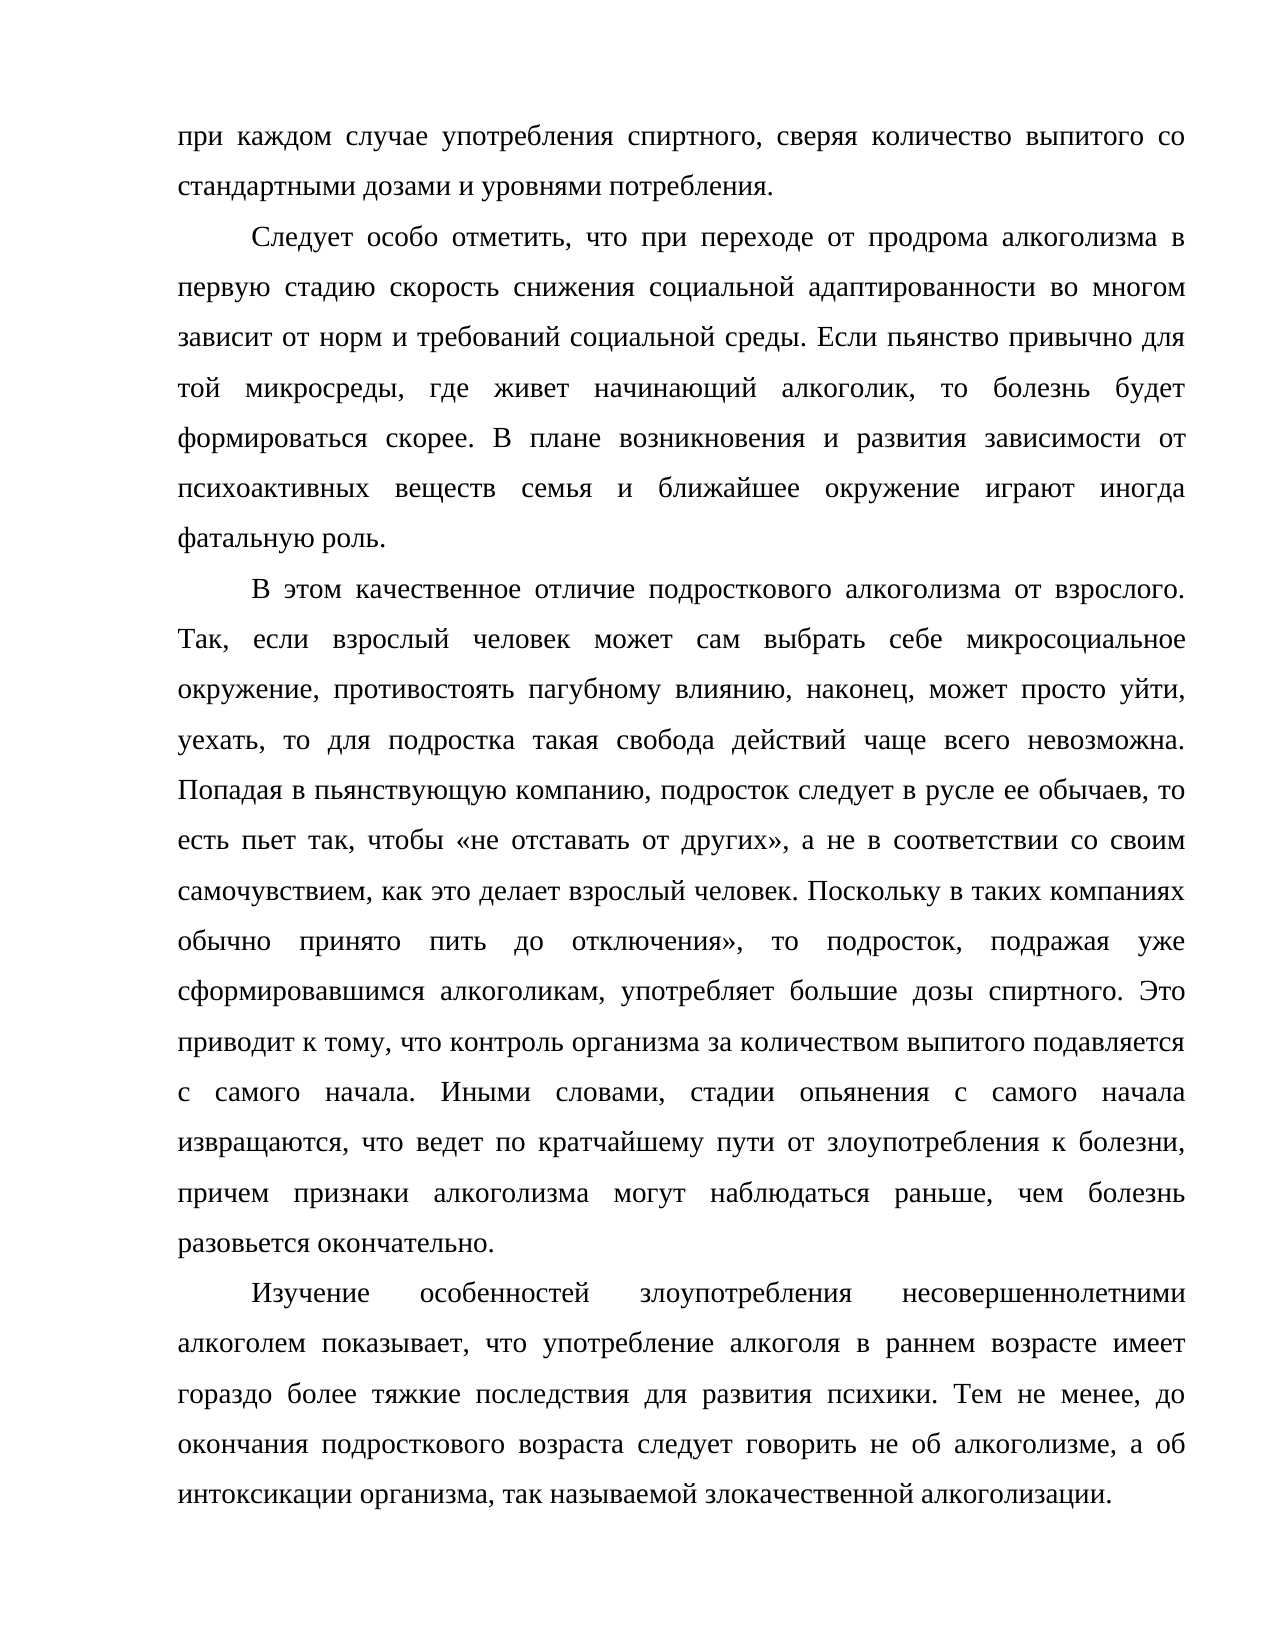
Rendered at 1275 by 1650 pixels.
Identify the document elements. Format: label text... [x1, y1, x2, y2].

text В этом качественное отличие подросткового алкоголизма от взрослого. Так, если взрослый человек может сам выбрать себе микросоциальное окружение, противостоять пагубному влиянию, наконец, может просто уйти, уехать, то для подростка такая свобода действий чаще всего невозможна. Попадая в пьянствующую компанию, подросток следует в русле ее обычаев, то есть пьет так, чтобы «не отставать от других», а не в соответствии со своим самочувствием, как это делает взрослый человек. Поскольку в таких компаниях обычно принято пить до отключения», то подросток, подражая уже сформировавшимся алкоголикам, употребляет большие дозы спиртного. Это приводит к тому, что контроль организма за количеством выпитого подавляется с самого начала. Иными словами, стадии опьянения с самого начала извращаются, что ведет по кратчайшему пути от злоупотребления к болезни, причем признаки алкоголизма могут наблюдаться раньше, чем болезнь разовьется окончательно. [177, 571, 1186, 1258]
text Изучение особенностей злоупотребления несовершеннолетними алкоголем показывает, что употребление алкоголя в раннем возрасте имеет гораздо более тяжкие последствия для развития психики. Тем не менее, до окончания подросткового возраста следует говорить не об алкоголизме, а об интоксикации организма, так называемой злокачественной алкоголизации. [177, 1275, 1186, 1510]
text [177, 118, 1186, 202]
text Следует особо отметить, что при переходе от продрома алкоголизма в первую стадию скорость снижения социальной адаптированности во многом зависит от норм и требований социальной среды. Если пьянство привычно для той микросреды, где живет начинающий алкоголик, то болезнь будет формироваться скорее. В плане возникновения и развития зависимости от психоактивных веществ семья и ближайшее окружение играют иногда фатальную роль. [177, 219, 1186, 554]
